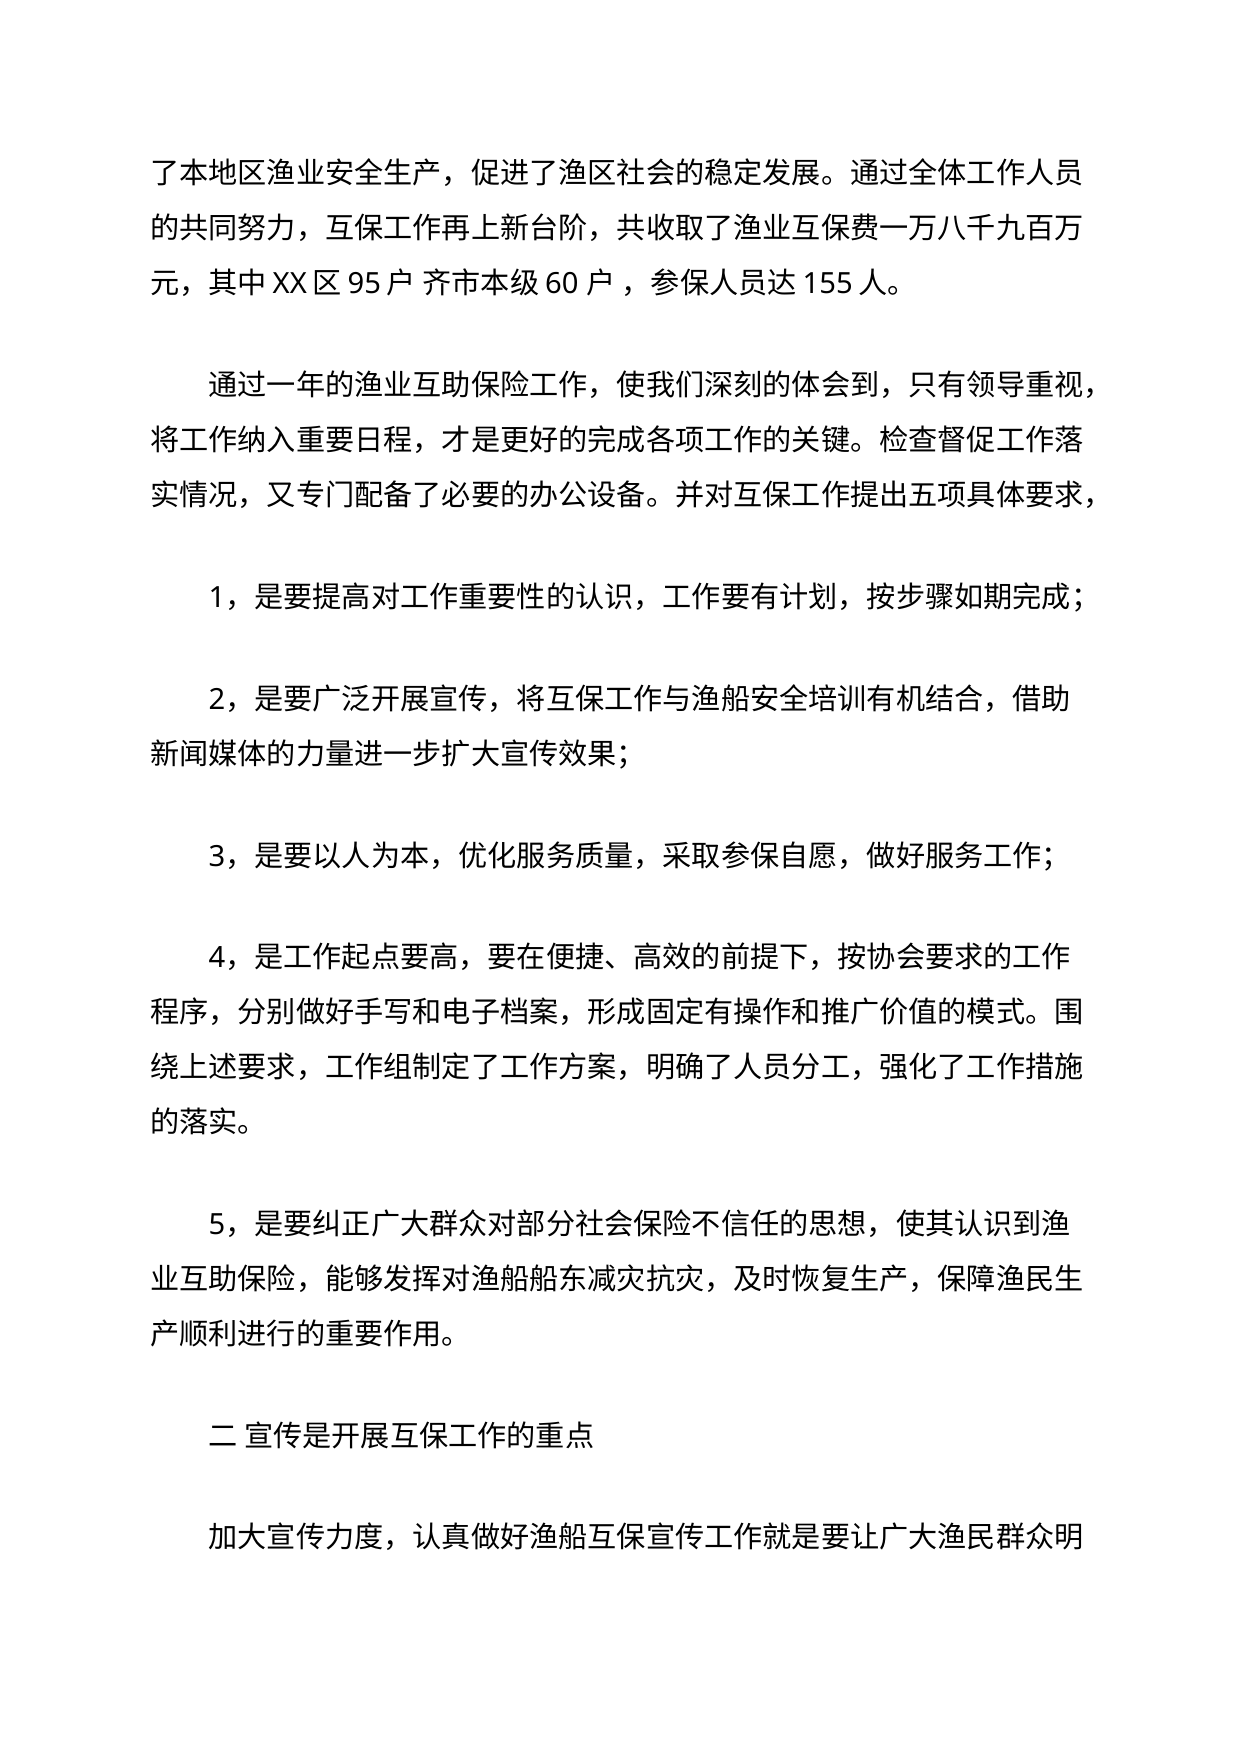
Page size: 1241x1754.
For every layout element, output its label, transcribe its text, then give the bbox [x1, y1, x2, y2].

text 3，是要以人为本，优化服务质量，采取参保自愿，做好服务工作； [150, 832, 1090, 874]
text 二 宣传是开展互保工作的重点 [150, 1412, 1090, 1454]
text 5，是要纠正广大群众对部分社会保险不信任的思想，使其认识到渔业互助保险，能够发挥对渔船船东减灾抗灾，及时恢复生产，保障渔民生产顺利进行的重要作用。 [150, 1201, 1090, 1353]
text 4，是工作起点要高，要在便捷、高效的前提下，按协会要求的工作程序，分别做好手写和电子档案，形成固定有操作和推广价值的模式。围绕上述要求，工作组制定了工作方案，明确了人员分工，强化了工作措施的落实。 [150, 934, 1090, 1141]
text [150, 150, 1090, 302]
text 通过一年的渔业互助保险工作，使我们深刻的体会到，只有领导重视，将工作纳入重要日程，才是更好的完成各项工作的关键。检查督促工作落实情况，又专门配备了必要的办公设备。并对互保工作提出五项具体要求， [150, 362, 1090, 514]
text 1，是要提高对工作重要性的认识，工作要有计划，按步骤如期完成； [150, 573, 1090, 616]
text 2，是要广泛开展宣传，将互保工作与渔船安全培训有机结合，借助新闻媒体的力量进一步扩大宣传效果； [150, 675, 1090, 773]
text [150, 1514, 1090, 1556]
